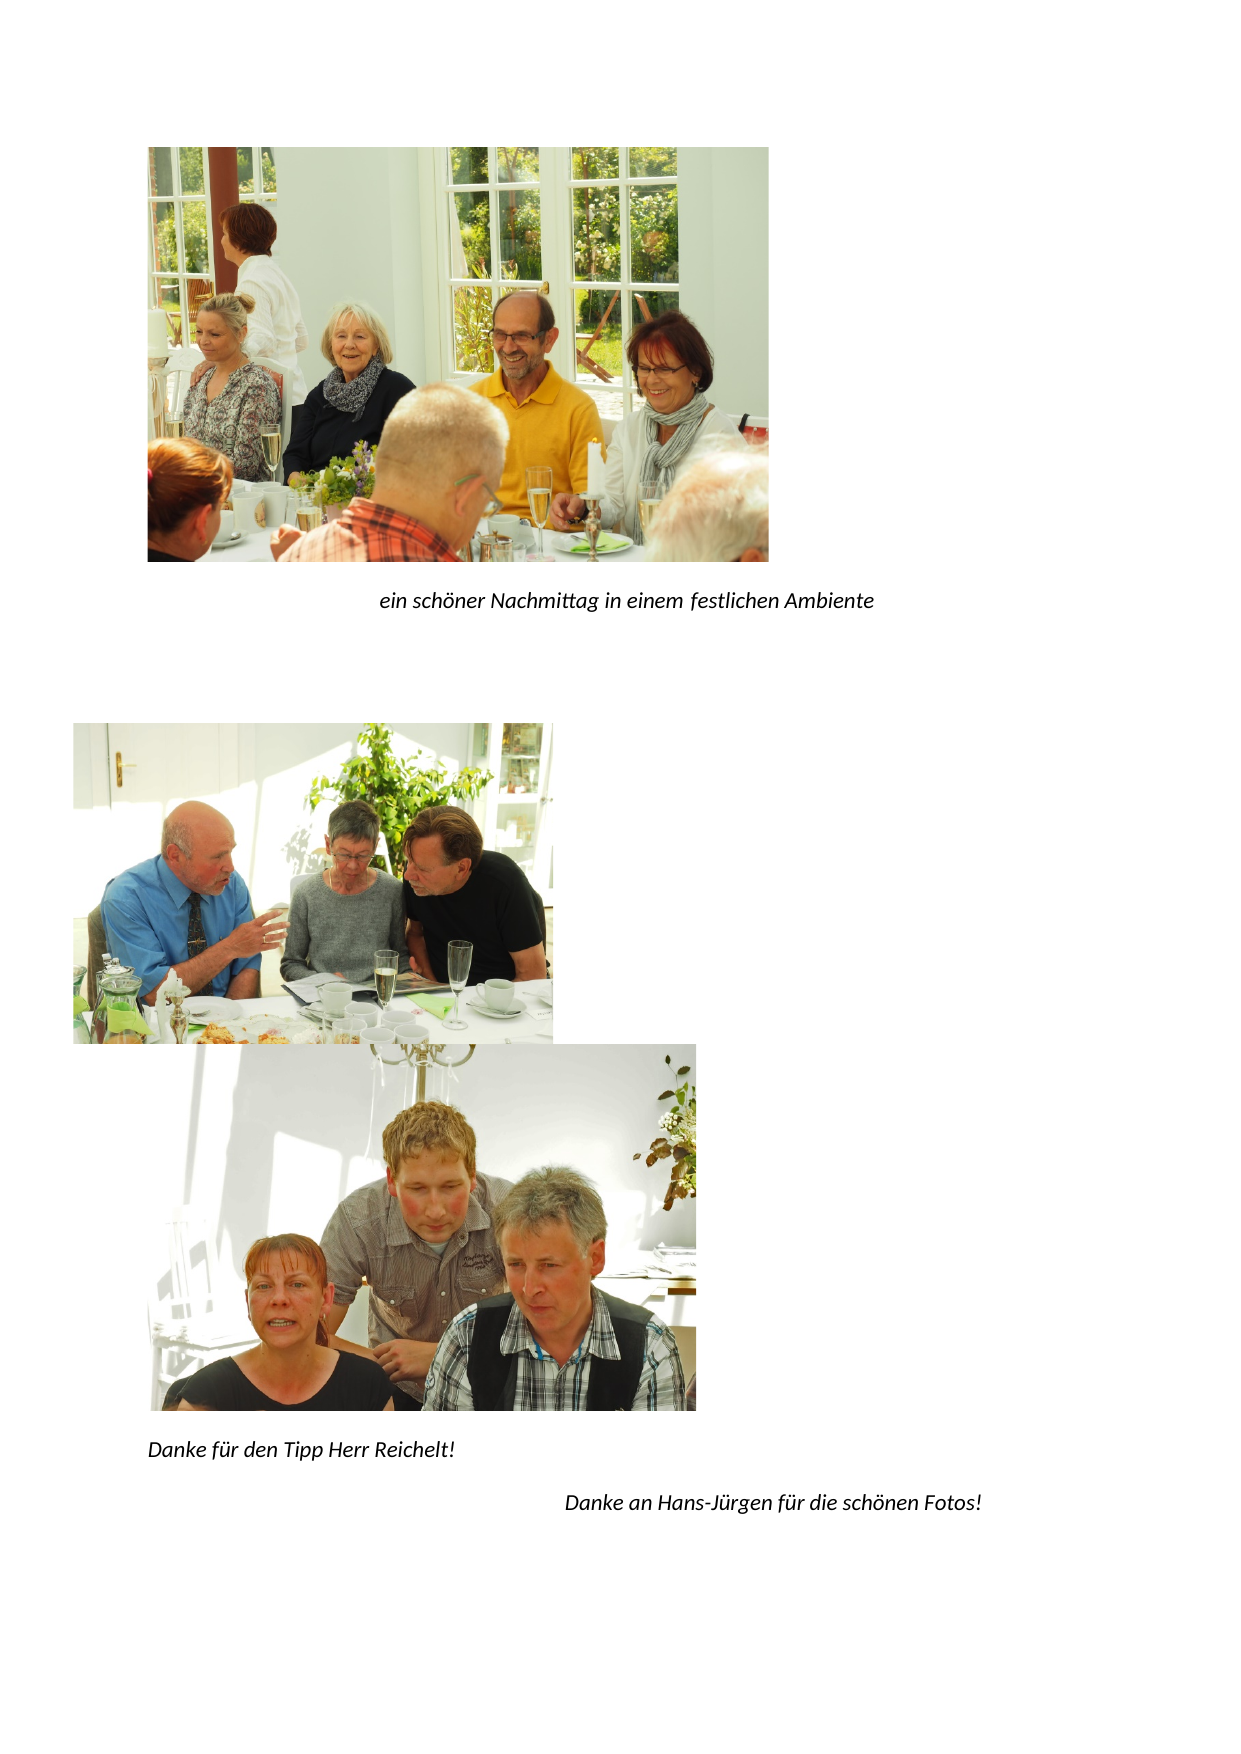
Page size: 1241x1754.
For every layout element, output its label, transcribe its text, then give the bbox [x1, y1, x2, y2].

picture [147, 1044, 697, 1411]
picture [147, 147, 769, 562]
text Danke für den Tipp Herr Reichelt! [148, 1435, 1093, 1463]
picture [71, 723, 553, 1042]
text Danke an Hans-Jürgen für die schönen Fotos! [148, 1488, 1093, 1516]
